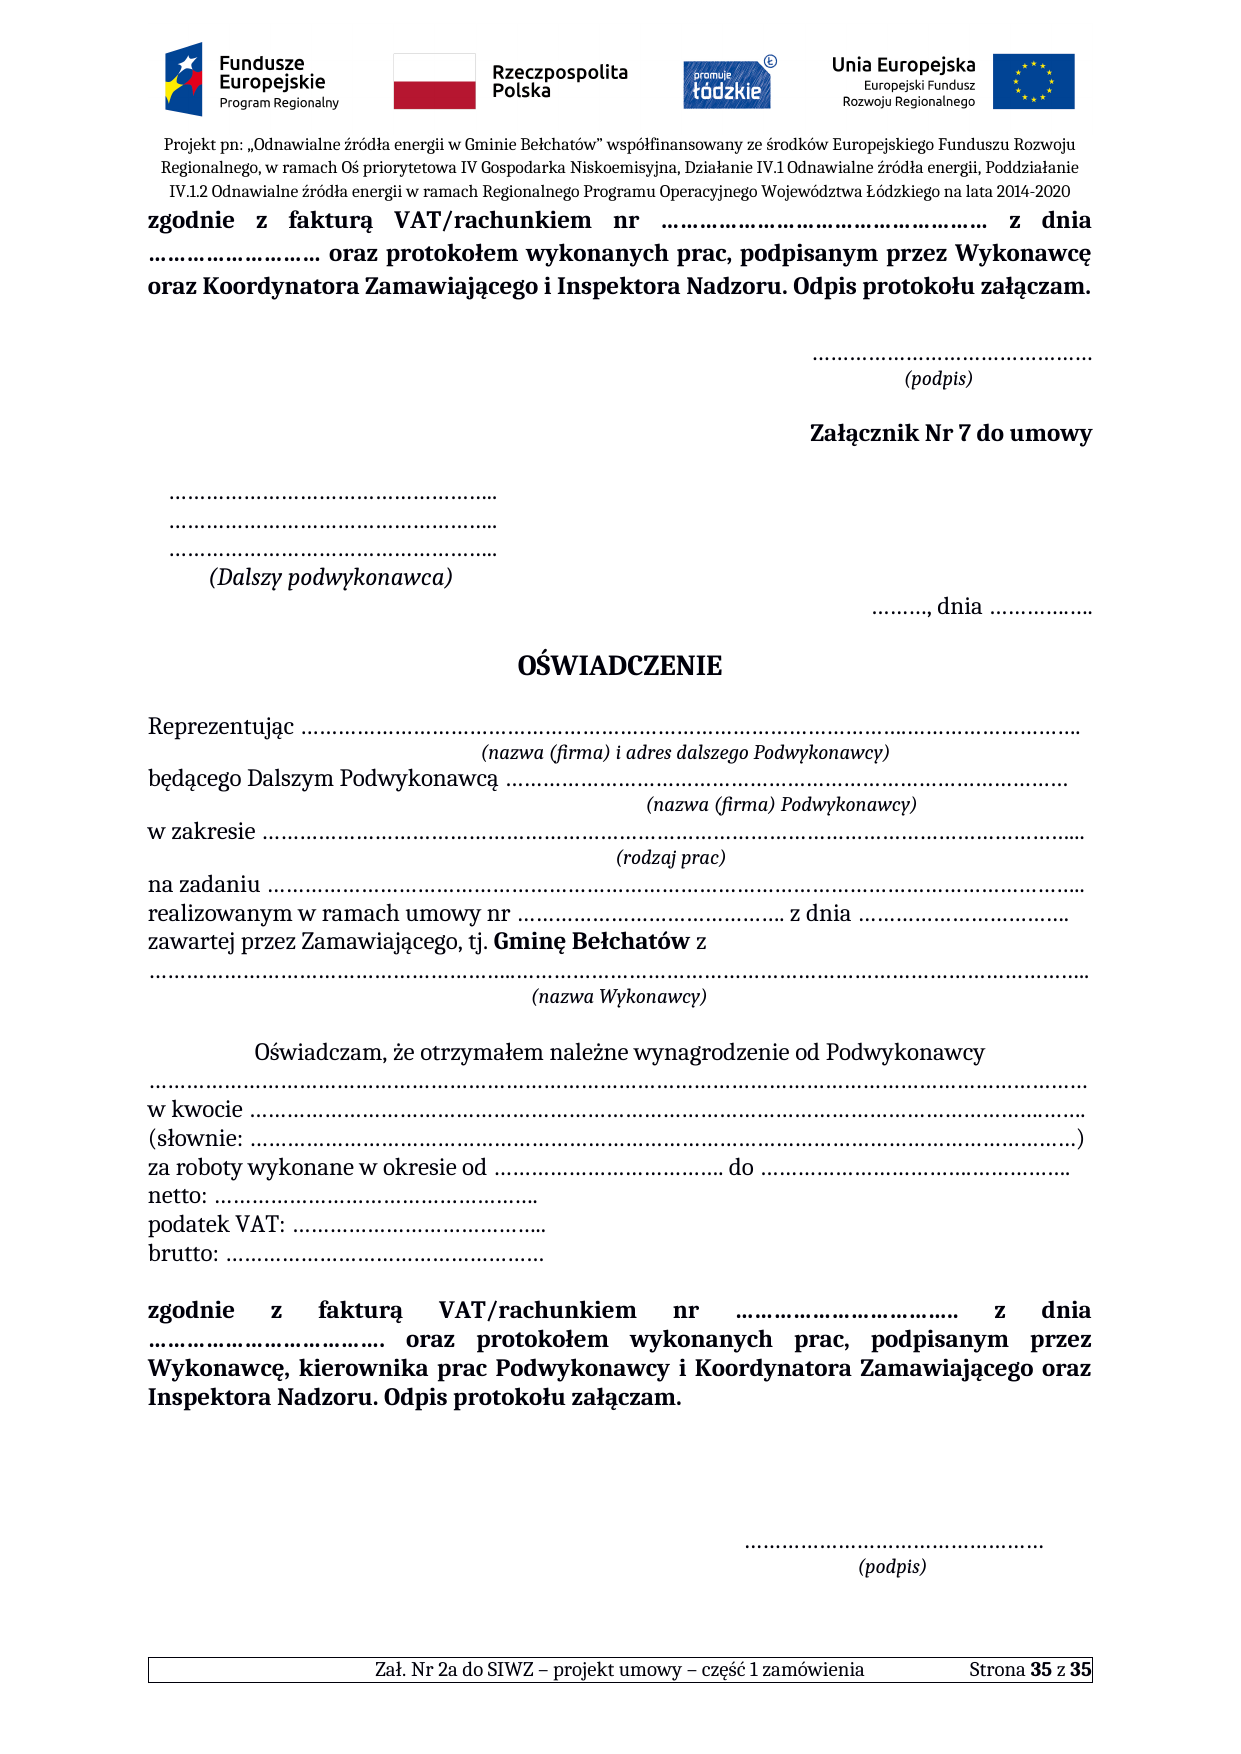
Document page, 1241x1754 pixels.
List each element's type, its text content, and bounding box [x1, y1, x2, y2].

text w kwocie ……………………………………………………………………………………………………………….……. [148, 1095, 1093, 1124]
text netto: ……………………………………………. [148, 1181, 1093, 1210]
text …………………………………………………………………………………………………………………………………… [148, 1066, 1093, 1095]
text (nazwa Wykonawcy) [148, 985, 1093, 1009]
text w zakresie …………………………………………………………………………………………………………………... [148, 817, 1093, 846]
text …………………………………………………..……………………………………………………………………………….. [148, 956, 1093, 985]
text (nazwa (firma) Podwykonawcy) [472, 793, 1093, 817]
text na zadaniu ………………………………………………………………………………………………………………….. [148, 870, 1093, 898]
text …………………………………………….. [148, 506, 517, 534]
text ………………………………………… [694, 1526, 1093, 1555]
text Reprezentując …………………………………………………………………………………….………………………. [148, 712, 1093, 740]
text brutto: …………………………………………… [148, 1239, 1093, 1267]
text (podpis) [811, 367, 1093, 391]
text będącego Dalszym Podwykonawcą ……………………………………………………………………………… [148, 764, 1093, 793]
picture [147, 23, 1093, 135]
text podatek VAT: ………………………………….. [148, 1210, 1093, 1239]
text realizowanym w ramach umowy nr ……………………………………. z dnia ……………………………. [148, 898, 1093, 927]
text …………………………………………….. [148, 477, 517, 506]
text ……………………………………… [148, 338, 1093, 367]
text ………, dnia ………….…. [148, 592, 1093, 621]
text (Dalszy podwykonawca) [148, 563, 517, 592]
text Oświadczam, że otrzymałem należne wynagrodzenie od Podwykonawcy [148, 1037, 1093, 1066]
text (rodzaj prac) [251, 846, 1093, 870]
text …………………………………………….. [148, 534, 517, 563]
text (nazwa (firma) i adres dalszego Podwykonawcy) [281, 740, 1093, 764]
text Załącznik Nr 7 do umowy [148, 419, 1093, 448]
text (słownie: ……………………………………………………………………………………………………………………) za roboty wykonane w okresie od ………………………………. do …………………………….……………. [148, 1124, 1093, 1181]
text zgodnie z fakturą VAT/rachunkiem nr …………………………….. z dnia ………………………………. oraz protokołem wykonanych prac, podpisanym przez Wykonawcę, kierownika prac Podwykonawcy i Koordynatora Zamawiającego oraz Inspektora Nadzoru. Odpis protokołu załączam. [148, 1296, 1093, 1411]
text OŚWIADCZENIE [148, 649, 1093, 683]
text zawartej przez Zamawiającego, tj. Gminę Bełchatów z [148, 927, 1093, 956]
text (podpis) [694, 1555, 1093, 1579]
text zgodnie z fakturą VAT/rachunkiem nr …………………………………………… z dnia ……………………… oraz protokołem wykonanych prac, podpisanym przez Wykonawcę oraz Koordynatora Zamawiającego i Inspektora Nadzoru. Odpis protokołu załączam. [148, 206, 1093, 301]
